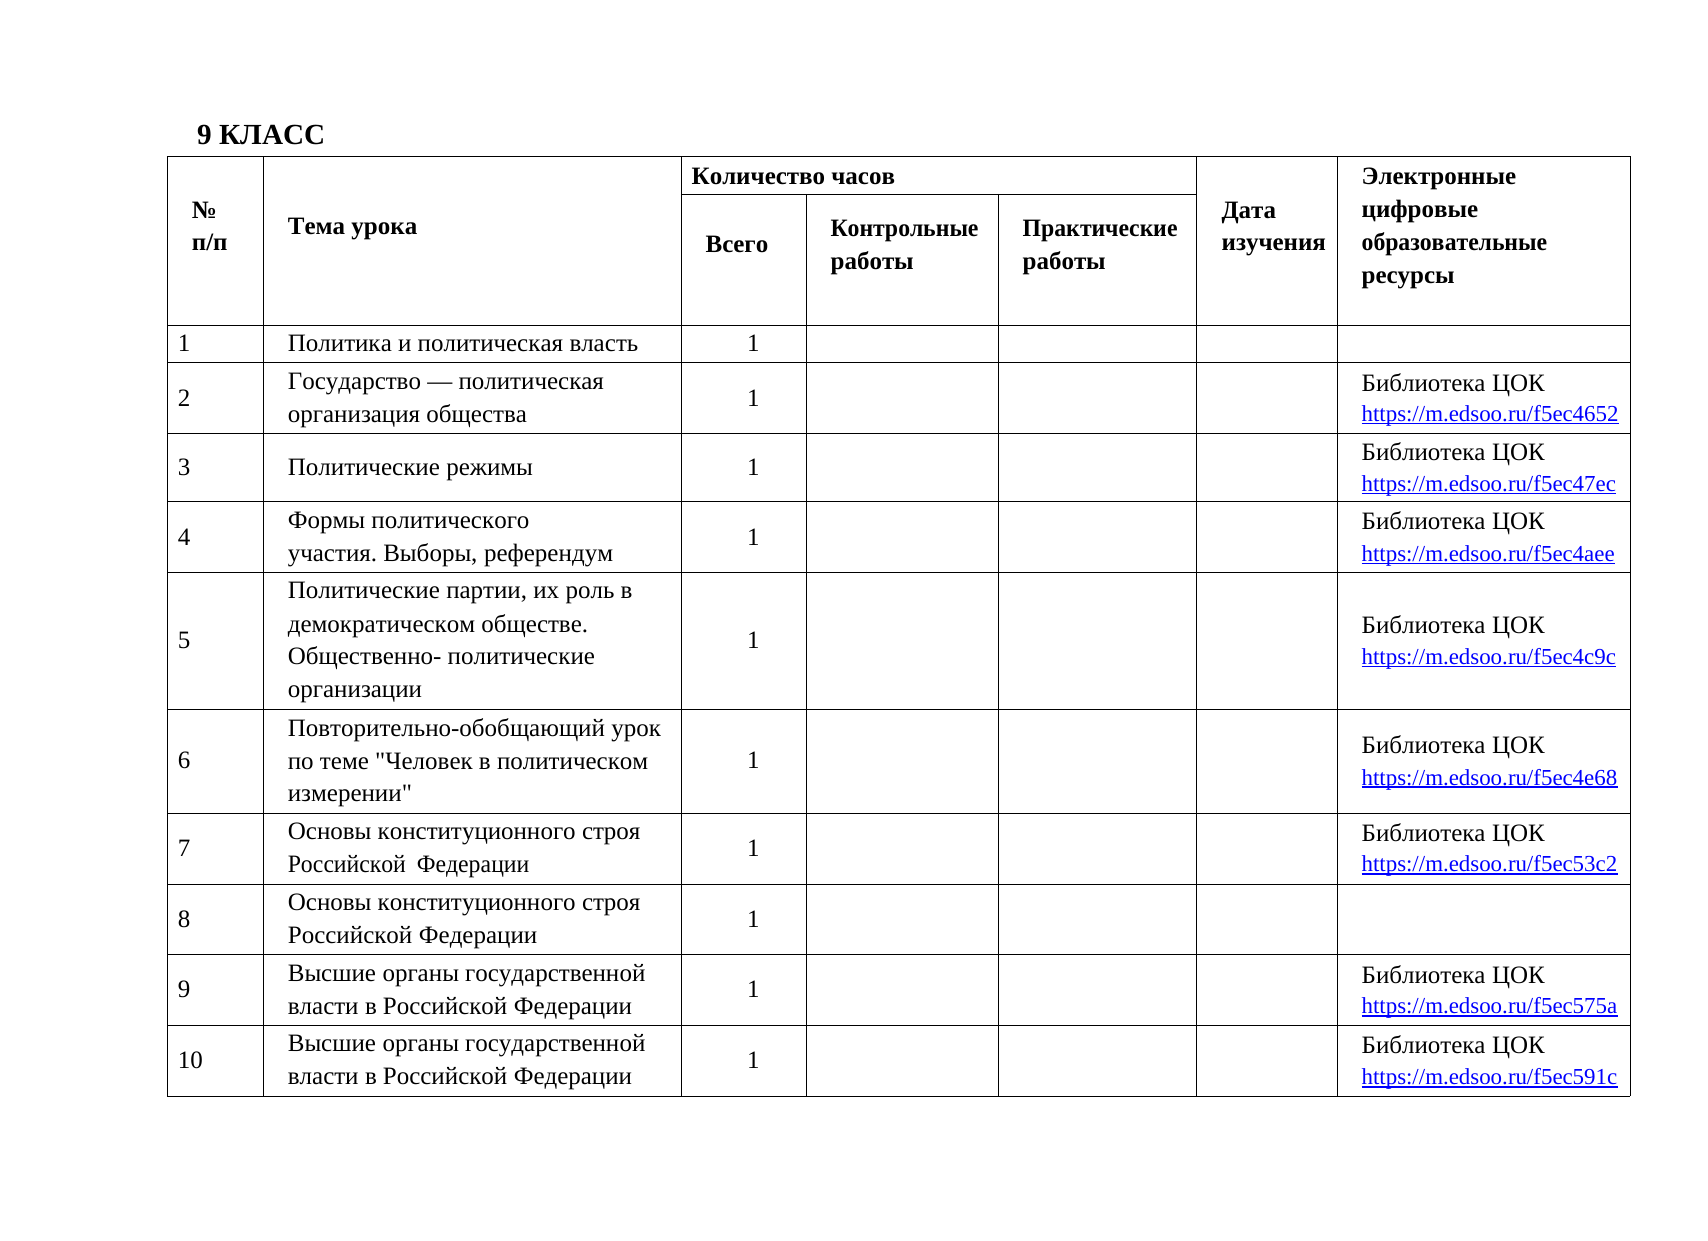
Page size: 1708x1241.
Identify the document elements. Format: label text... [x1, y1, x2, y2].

table_cell [807, 814, 998, 883]
table_cell [807, 502, 998, 572]
table_cell [999, 434, 1196, 501]
table_cell [999, 955, 1196, 1025]
table_cell 4 [168, 502, 263, 572]
table_cell [999, 710, 1196, 813]
list КЛАСС [197, 117, 1643, 150]
table_cell 1 [682, 363, 806, 433]
table_cell [999, 885, 1196, 954]
table_cell 1 [682, 710, 806, 813]
table_cell [1197, 502, 1337, 572]
table_cell [1197, 363, 1337, 433]
table_cell 6 [168, 710, 263, 813]
table_header Тема урока [264, 157, 681, 324]
table_cell Библиотека ЦОК https://m.edsoo.ru/f5ec4aee [1338, 502, 1630, 572]
table_cell Основы конституционного строя Российской Федерации [264, 814, 681, 883]
table_cell Библиотека ЦОК https://m.edsoo.ru/f5ec4652 [1338, 363, 1630, 433]
table_cell [807, 434, 998, 501]
table_cell 1 [682, 885, 806, 954]
table_cell [807, 326, 998, 362]
table_cell [1338, 885, 1630, 954]
table_cell Библиотека ЦОК https://m.edsoo.ru/f5ec53c2 [1338, 814, 1630, 883]
table_cell Государство — политическая организация общества [264, 363, 681, 433]
table_header № п/п [168, 157, 263, 324]
table_cell [807, 885, 998, 954]
table_cell [999, 1026, 1196, 1096]
table_cell [1197, 814, 1337, 883]
table_cell Политические партии, их роль в демократическом обществе. Общественно- политические организации [264, 573, 681, 709]
table_cell [1197, 710, 1337, 813]
table_cell 1 [682, 326, 806, 362]
table_cell Высшие органы государственной власти в Российской Федерации [264, 1026, 681, 1096]
table_cell Практические работы [999, 195, 1196, 324]
table_cell [999, 814, 1196, 883]
table_cell Формы политического участия. Выборы, референдум [264, 502, 681, 572]
table_cell [999, 326, 1196, 362]
table_cell [1197, 434, 1337, 501]
table_cell [807, 955, 998, 1025]
table_cell [807, 363, 998, 433]
table_cell 1 [682, 814, 806, 883]
table_cell 1 [682, 573, 806, 709]
table_cell 8 [168, 885, 263, 954]
table_header Электронные цифровые образовательные ресурсы [1338, 157, 1630, 324]
table_cell 1 [168, 326, 263, 362]
table_cell [807, 710, 998, 813]
table_cell [1197, 573, 1337, 709]
table_cell 1 [682, 434, 806, 501]
table_cell Основы конституционного строя Российской Федерации [264, 885, 681, 954]
table_cell [999, 573, 1196, 709]
table_cell Контрольные работы [807, 195, 998, 324]
table_cell 1 [682, 502, 806, 572]
table_cell [1197, 955, 1337, 1025]
table_cell [1338, 326, 1630, 362]
table_cell [1197, 326, 1337, 362]
table_cell Политические режимы [264, 434, 681, 501]
table_cell [807, 1026, 998, 1096]
table_cell Библиотека ЦОК https://m.edsoo.ru/f5ec4c9c [1338, 573, 1630, 709]
table_cell 1 [682, 1026, 806, 1096]
table_cell 7 [168, 814, 263, 883]
table_cell 9 [168, 955, 263, 1025]
table_cell [807, 573, 998, 709]
table_cell 3 [168, 434, 263, 501]
table_cell Повторительно-обобщающий урок по теме "Человек в политическом измерении" [264, 710, 681, 813]
table_cell [999, 502, 1196, 572]
table_cell Библиотека ЦОК https://m.edsoo.ru/f5ec575a [1338, 955, 1630, 1025]
table_cell [1197, 885, 1337, 954]
table_cell Политика и политическая власть [264, 326, 681, 362]
table_header Количество часов [682, 157, 1196, 194]
table_cell 1 [682, 955, 806, 1025]
table_cell Всего [682, 195, 806, 324]
table_cell 2 [168, 363, 263, 433]
table_cell Библиотека ЦОК https://m.edsoo.ru/f5ec47ec [1338, 434, 1630, 501]
table_cell 10 [168, 1026, 263, 1096]
table_cell 5 [168, 573, 263, 709]
table_cell Высшие органы государственной власти в Российской Федерации [264, 955, 681, 1025]
table_cell [1197, 1026, 1337, 1096]
table_cell Библиотека ЦОК https://m.edsoo.ru/f5ec4e68 [1338, 710, 1630, 813]
table_cell [999, 363, 1196, 433]
table_cell Библиотека ЦОК https://m.edsoo.ru/f5ec591c [1338, 1026, 1630, 1096]
table_header Дата изучения [1197, 157, 1337, 324]
